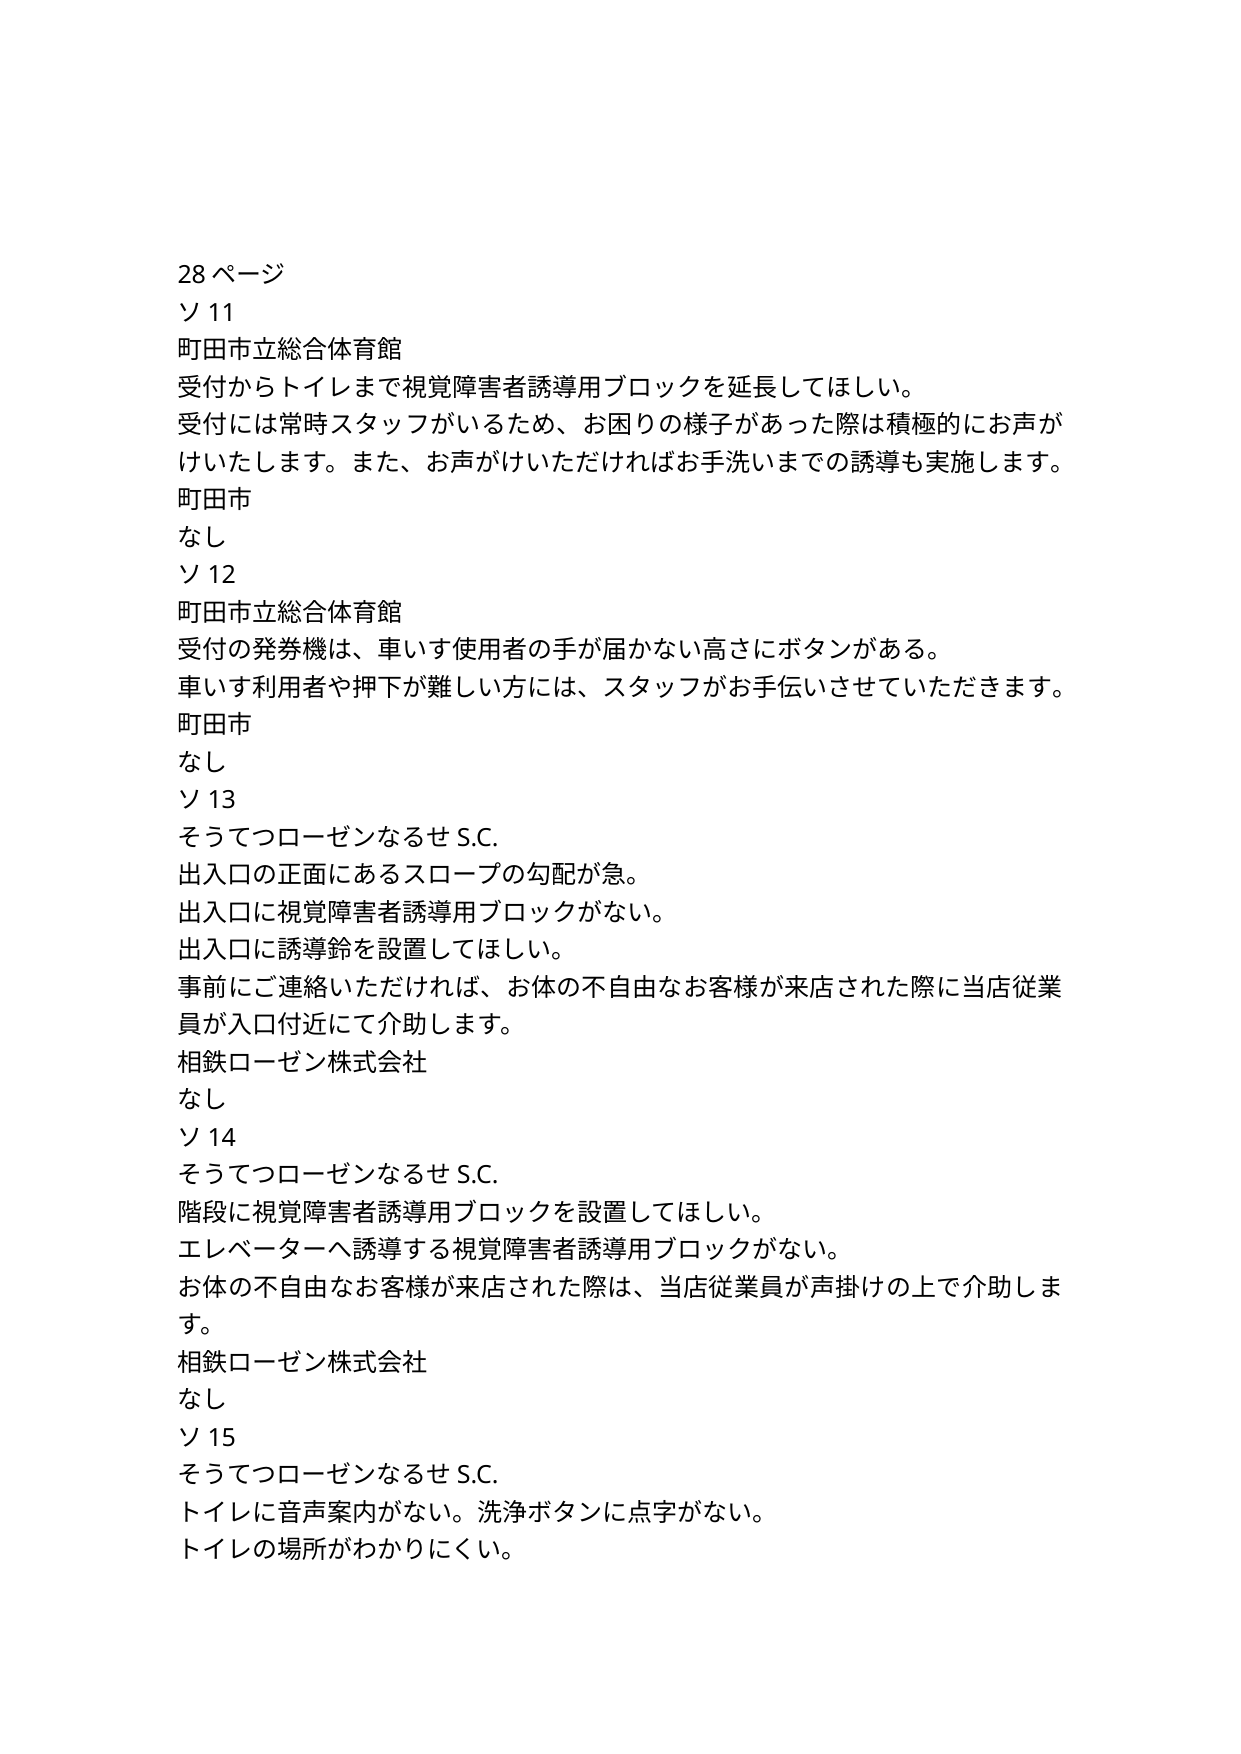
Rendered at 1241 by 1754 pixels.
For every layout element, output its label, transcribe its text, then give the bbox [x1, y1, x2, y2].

text なし [177, 1079, 1063, 1117]
text エレベーターへ誘導する視覚障害者誘導用ブロックがない。 [177, 1229, 1063, 1267]
text なし [177, 517, 1063, 554]
text 町田市 [177, 704, 1063, 742]
text ソ11 [177, 292, 1063, 329]
text トイレに音声案内がない。洗浄ボタンに点字がない。 [177, 1492, 1063, 1529]
text 相鉄ローゼン株式会社 [177, 1342, 1063, 1379]
text そうてつローゼンなるせS.C. [177, 1454, 1063, 1492]
text 28ページ [177, 254, 1063, 292]
text なし [177, 1379, 1063, 1417]
text ソ15 [177, 1417, 1063, 1454]
text トイレの場所がわかりにくい。 [177, 1529, 1063, 1567]
text 受付の発券機は、車いす使用者の手が届かない高さにボタンがある。 [177, 629, 1063, 667]
text ソ12 [177, 554, 1063, 592]
text 事前にご連絡いただければ、お体の不自由なお客様が来店された際に当店従業員が入口付近にて介助します。 [177, 967, 1063, 1042]
text そうてつローゼンなるせS.C. [177, 1154, 1063, 1192]
text ソ14 [177, 1117, 1063, 1154]
text 町田市立総合体育館 [177, 592, 1063, 629]
text 出入口に視覚障害者誘導用ブロックがない。 [177, 892, 1063, 929]
text 町田市 [177, 479, 1063, 517]
text 車いす利用者や押下が難しい方には、スタッフがお手伝いさせていただきます。 [177, 667, 1063, 704]
text 出入口に誘導鈴を設置してほしい。 [177, 929, 1063, 967]
text そうてつローゼンなるせS.C. [177, 817, 1063, 854]
text なし [177, 742, 1063, 779]
text 相鉄ローゼン株式会社 [177, 1042, 1063, 1079]
text 町田市立総合体育館 [177, 329, 1063, 367]
text ソ13 [177, 779, 1063, 817]
text 受付には常時スタッフがいるため、お困りの様子があった際は積極的にお声がけいたします。また、お声がけいただければお手洗いまでの誘導も実施します。 [177, 404, 1063, 479]
text 階段に視覚障害者誘導用ブロックを設置してほしい。 [177, 1192, 1063, 1229]
text 受付からトイレまで視覚障害者誘導用ブロックを延長してほしい。 [177, 367, 1063, 404]
text 出入口の正面にあるスロープの勾配が急。 [177, 854, 1063, 892]
text お体の不自由なお客様が来店された際は、当店従業員が声掛けの上で介助します。 [177, 1267, 1063, 1342]
